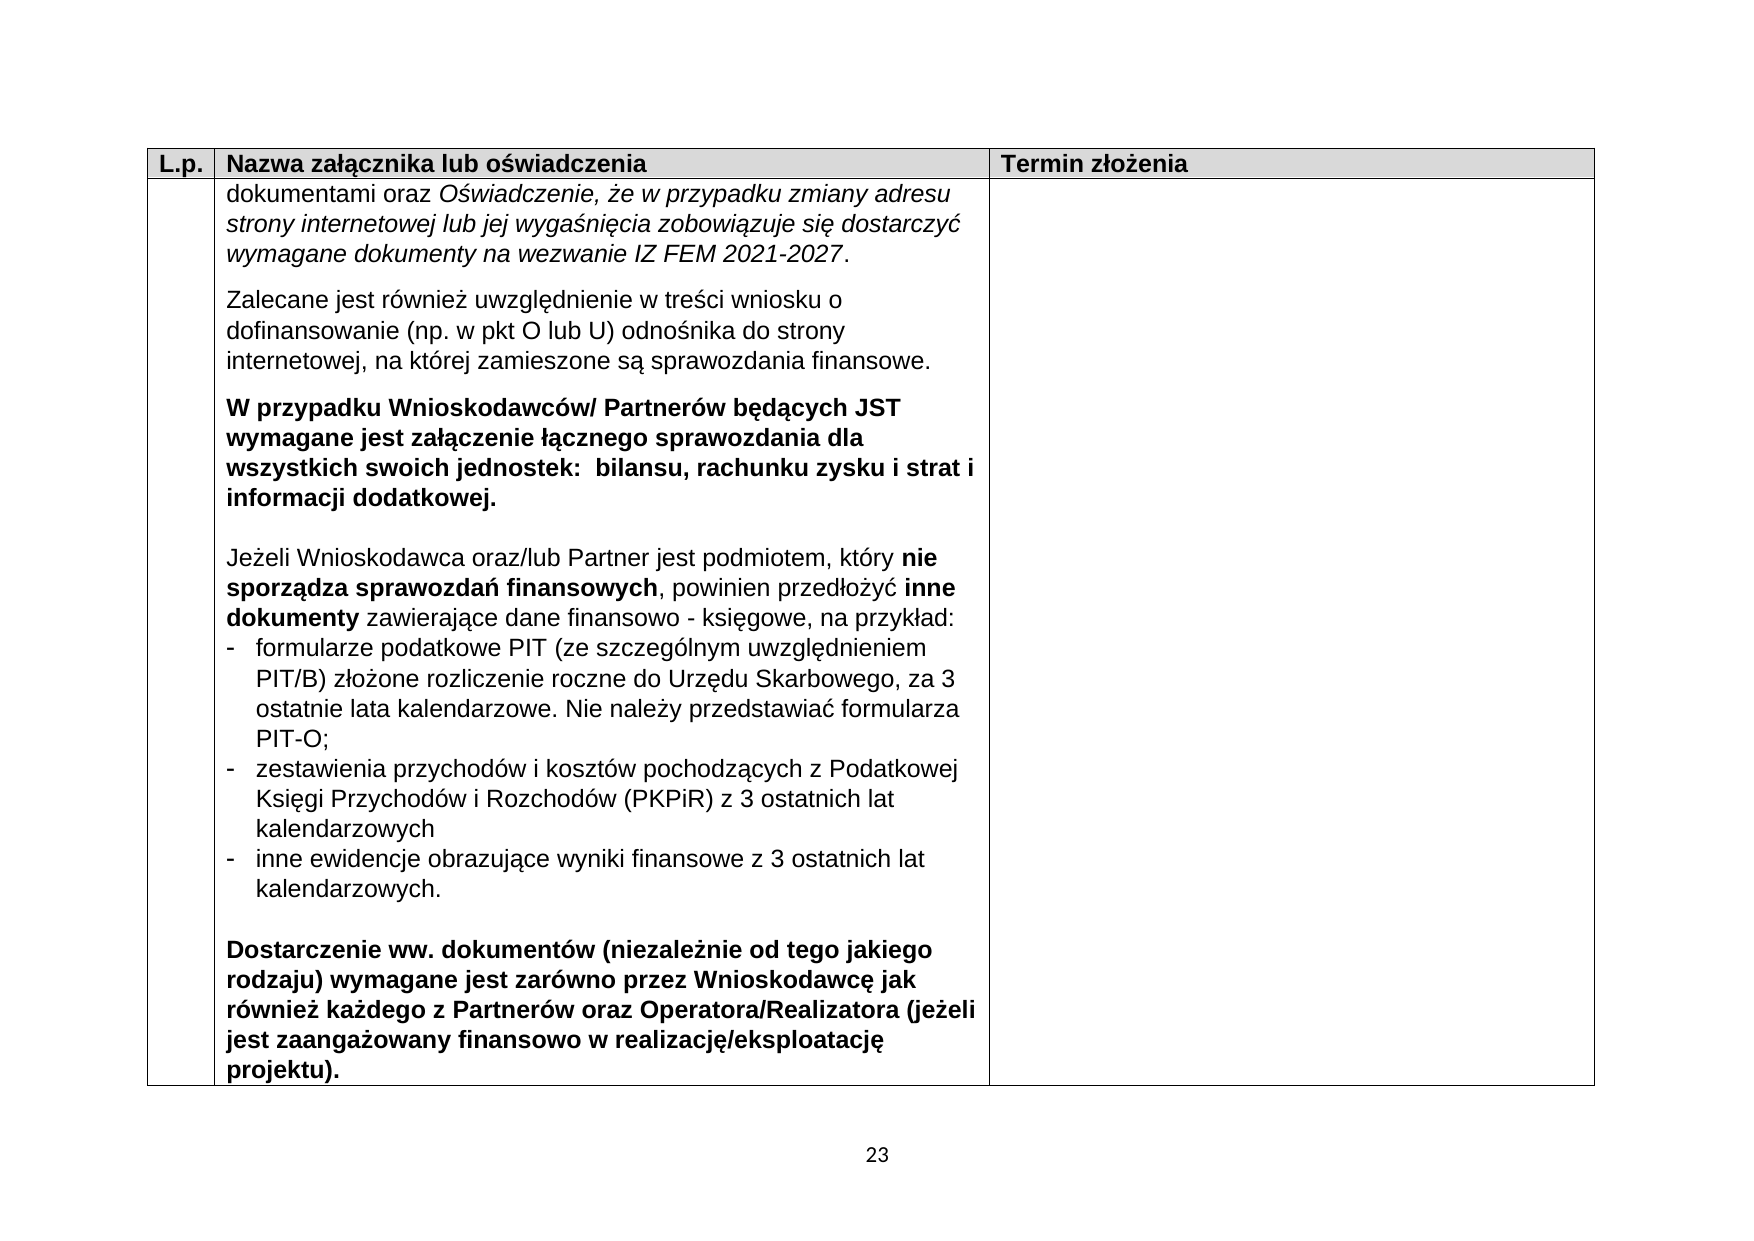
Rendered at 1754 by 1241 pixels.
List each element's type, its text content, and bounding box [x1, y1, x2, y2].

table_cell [990, 179, 1594, 1085]
table_header Termin złożenia [990, 149, 1594, 177]
table_header L.p. [148, 149, 214, 177]
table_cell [215, 179, 989, 1085]
table_header Nazwa załącznika lub oświadczenia [215, 149, 989, 177]
table_cell [148, 179, 214, 1085]
